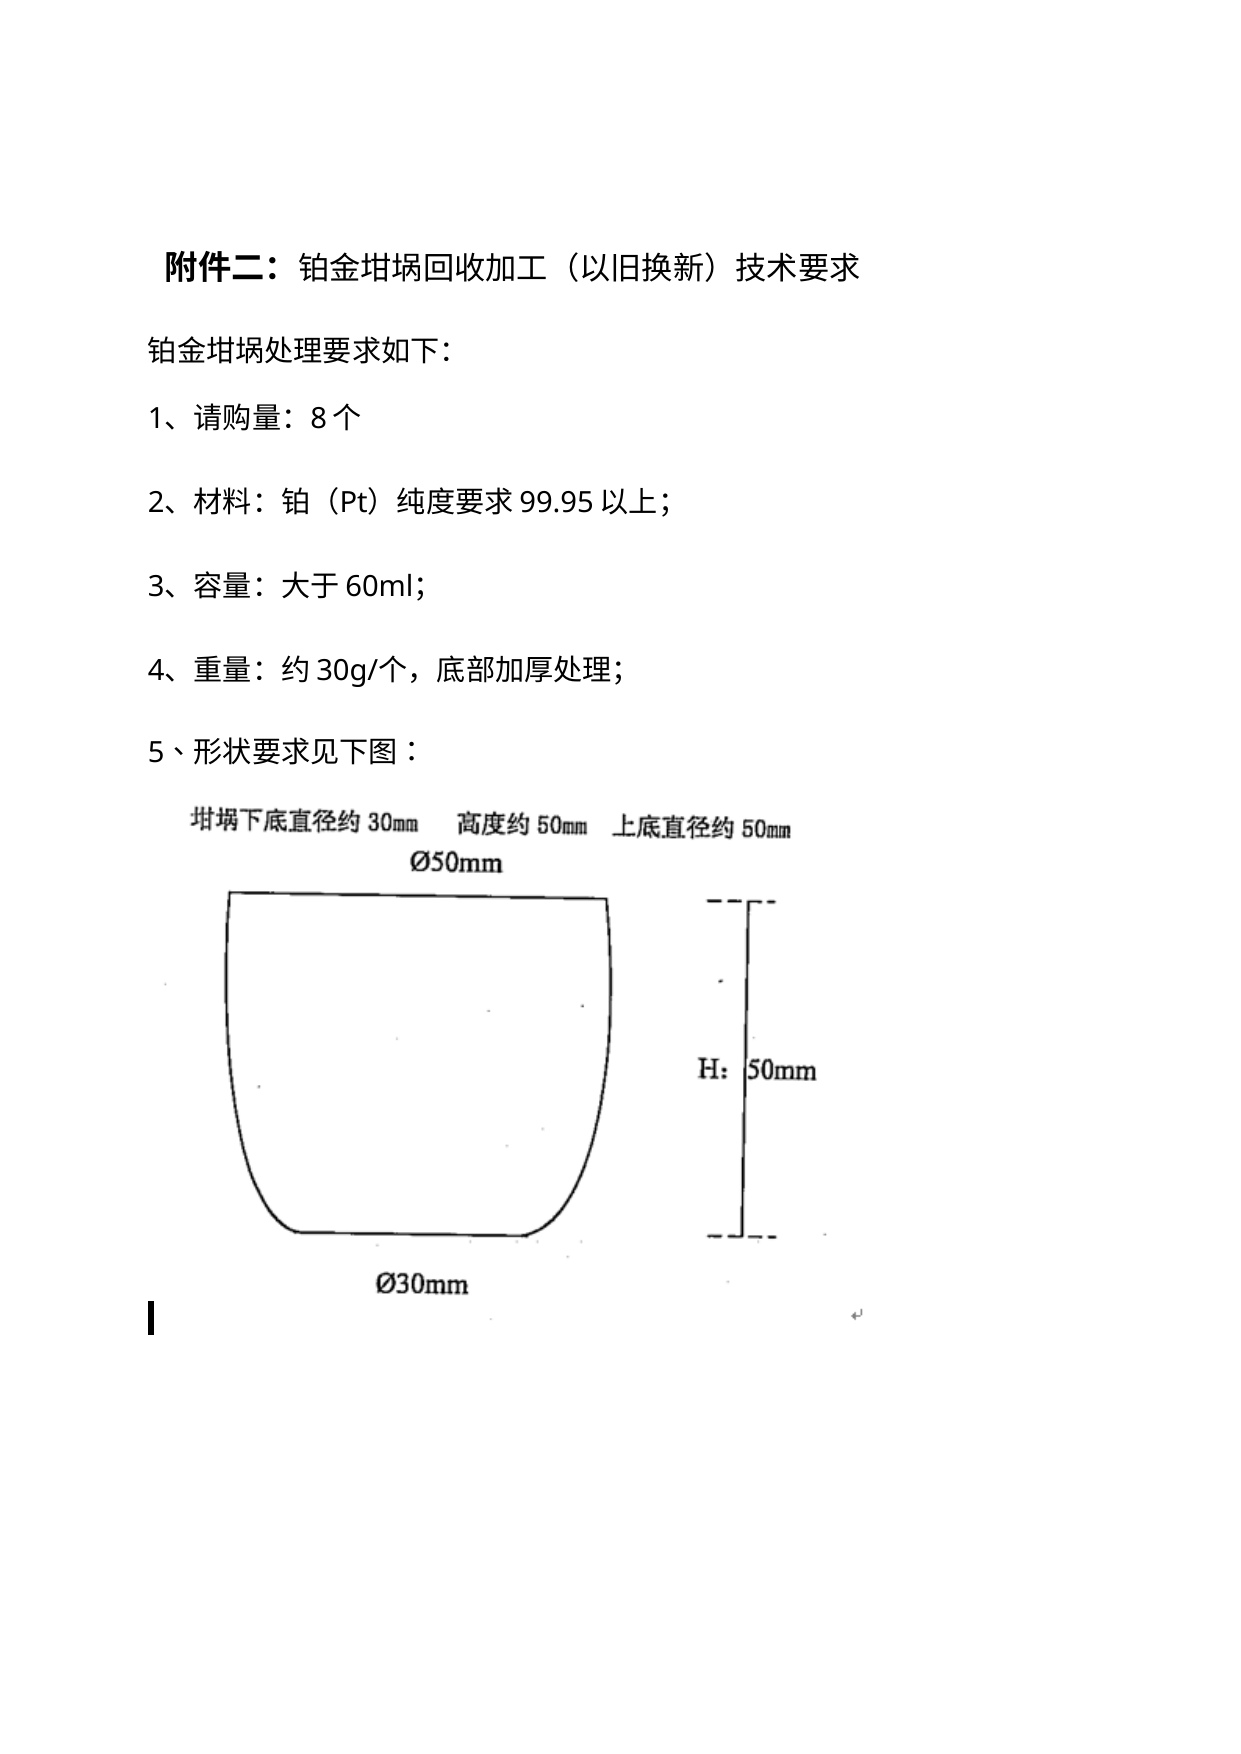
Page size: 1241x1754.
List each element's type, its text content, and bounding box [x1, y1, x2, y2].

text 3、容量：大于60ml； [148, 550, 1078, 618]
text 5、形状要求见下图： [148, 718, 1078, 785]
text 1、请购量：8个 [148, 383, 1078, 450]
text 附件二：铂金坩埚回收加工（以旧换新）技术要求 [148, 231, 1078, 299]
text 铂金坩埚处理要求如下： [148, 315, 1078, 383]
text 2、材料：铂（Pt）纯度要求99.95以上； [148, 466, 1078, 534]
text 4、重量：约30g/个，底部加厚处理； [148, 634, 1078, 701]
picture [154, 801, 889, 1328]
